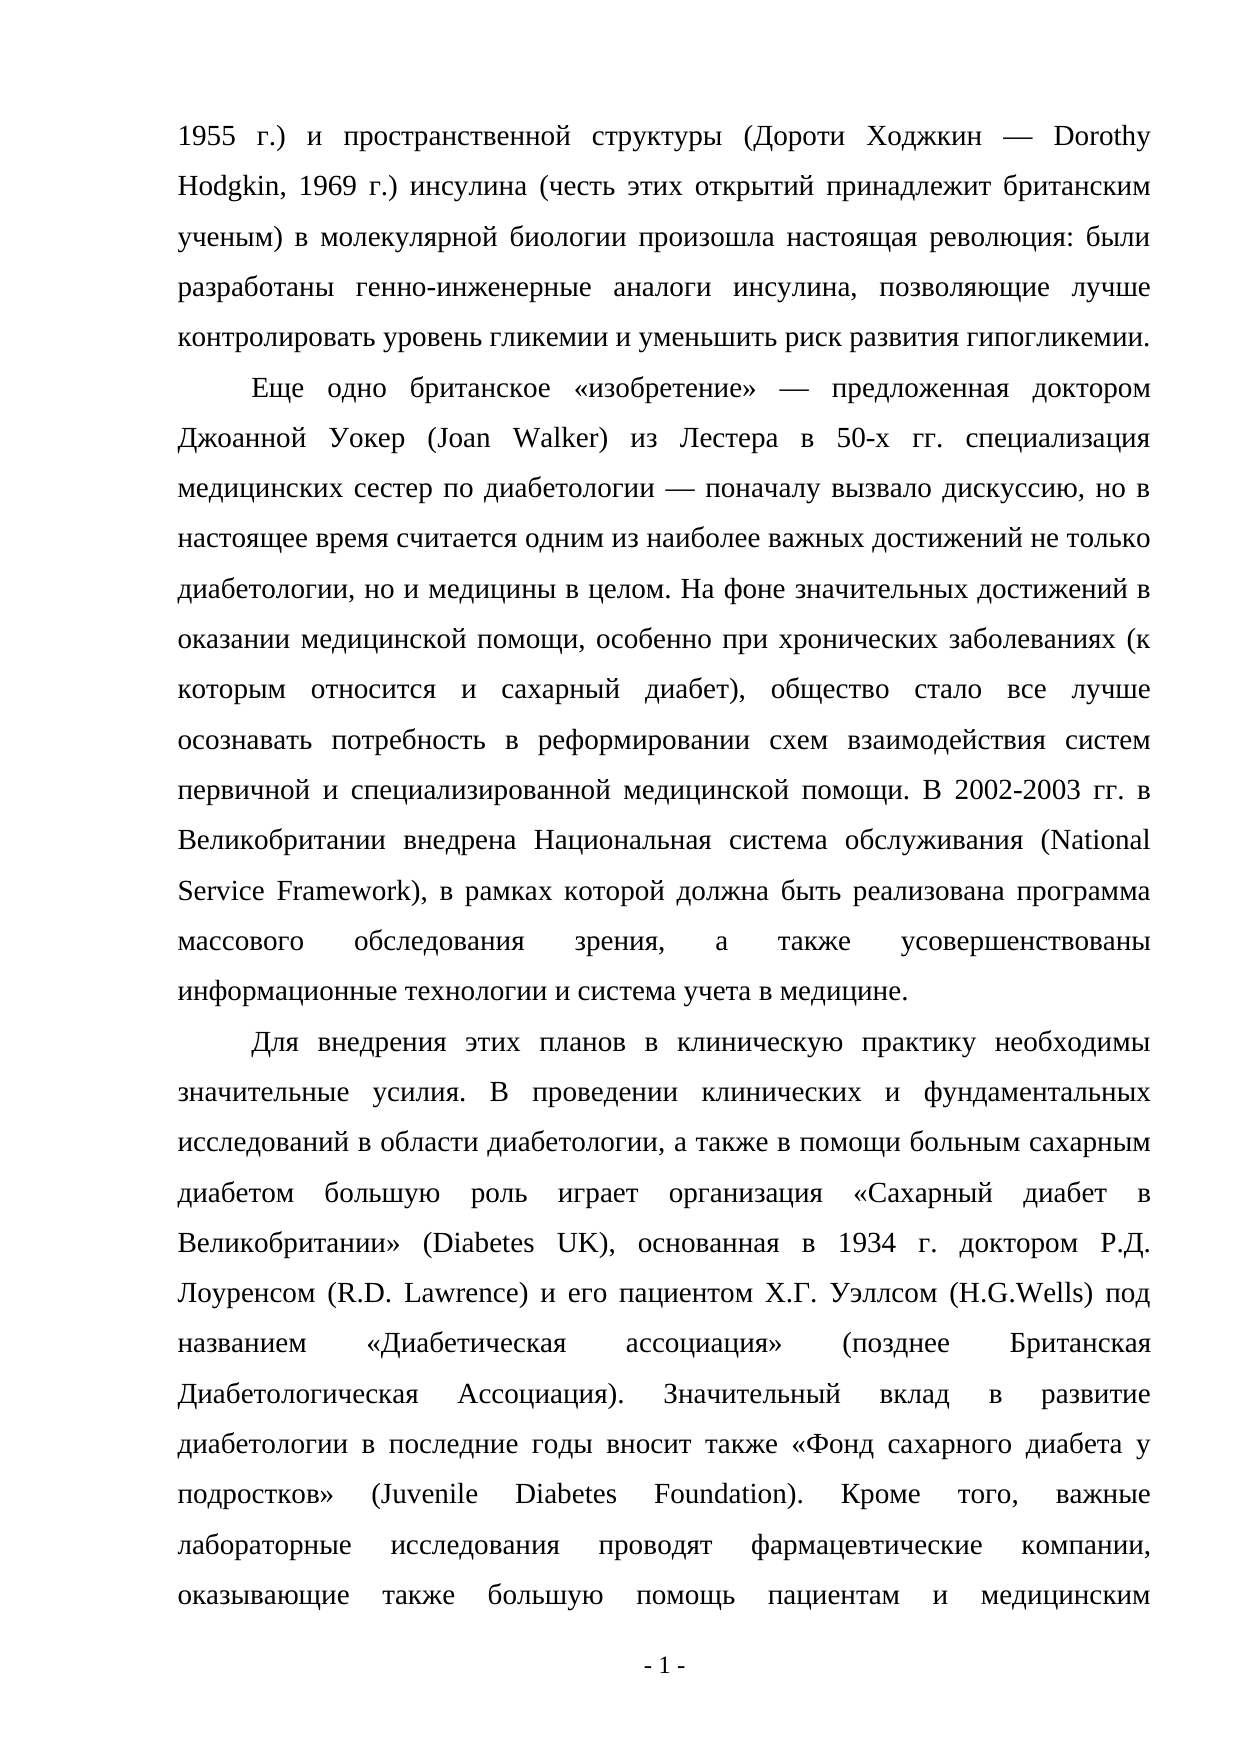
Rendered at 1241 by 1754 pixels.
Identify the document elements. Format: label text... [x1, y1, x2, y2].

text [177, 118, 1152, 353]
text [177, 1024, 1152, 1611]
text Еще одно британское «изобретение» — предложенная доктором Джоанной Уокер (Joan Walker) из Лестера в 50-х гг. специализация медицинских сестер по диабетологии — поначалу вызвало дискуссию, но в настоящее время считается одним из наиболее важных достижений не только диабетологии, но и медицины в целом. На фоне значительных достижений в оказании медицинской помощи, особенно при хронических заболеваниях (к которым относится и сахарный диабет), общество стало все лучше осознавать потребность в реформировании схем взаимодействия систем первичной и специализированной медицинской помощи. В 2002-2003 гг. в Великобритании внедрена Национальная система обслуживания (National Service Framework), в рамках которой должна быть реализована программа массового обследования зрения, а также усовершенствованы информационные технологии и система учета в медицине. [177, 370, 1152, 1007]
